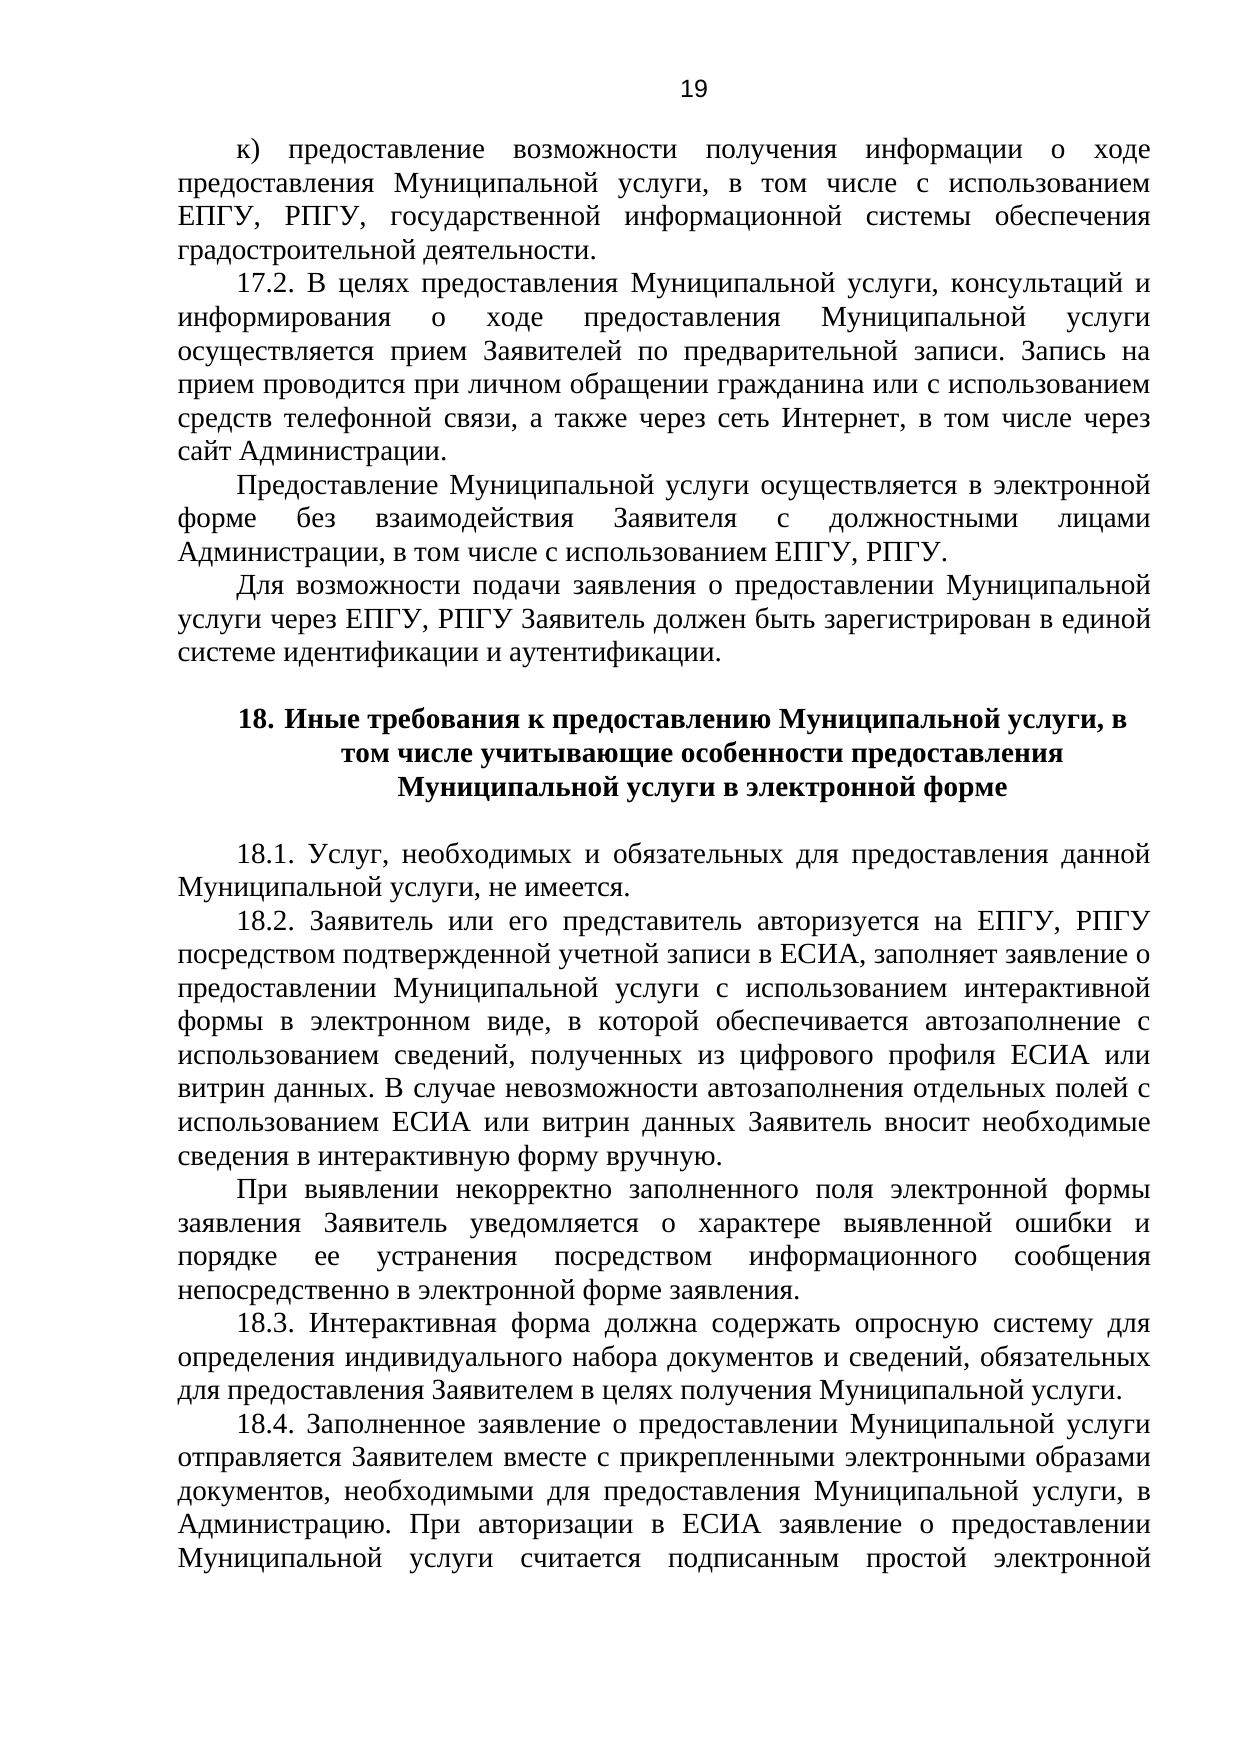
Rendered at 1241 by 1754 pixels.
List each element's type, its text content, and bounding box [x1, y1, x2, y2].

list Иные требования к предоставлению Муниципальной услуги, в том числе учитывающие особенности предоставления Муниципальной услуги в электронной форме [215, 702, 1152, 802]
text Для возможности подачи заявления о предоставлении Муниципальной услуги через ЕПГУ, РПГУ Заявитель должен быть зарегистрирован в единой системе идентификации и аутентификации. [177, 567, 1152, 668]
text к) предоставление возможности получения информации о ходе предоставления Муниципальной услуги, в том числе с использованием ЕПГУ, РПГУ, государственной информационной системы обеспечения градостроительной деятельности. [177, 131, 1152, 266]
text 17.2. В целях предоставления Муниципальной услуги, консультаций и информирования о ходе предоставления Муниципальной услуги осуществляется прием Заявителей по предварительной записи. Запись на прием проводится при личном обращении гражданина или с использованием средств телефонной связи, а также через сеть Интернет, в том числе через сайт Администрации. [177, 266, 1152, 467]
text 18.2. Заявитель или его представитель авторизуется на ЕПГУ, РПГУ посредством подтвержденной учетной записи в ЕСИА, заполняет заявление о предоставлении Муниципальной услуги с использованием интерактивной формы в электронном виде, в которой обеспечивается автозаполнение с использованием сведений, полученных из цифрового профиля ЕСИА или витрин данных. В случае невозможности автозаполнения отдельных полей с использованием ЕСИА или витрин данных Заявитель вносит необходимые сведения в интерактивную форму вручную. [177, 903, 1152, 1171]
text 18.3. Интерактивная форма должна содержать опросную систему для определения индивидуального набора документов и сведений, обязательных для предоставления Заявителем в целях получения Муниципальной услуги. [177, 1305, 1152, 1406]
text 18.1. Услуг, необходимых и обязательных для предоставления данной Муниципальной услуги, не имеется. [177, 836, 1152, 903]
text При выявлении некорректно заполненного поля электронной формы заявления Заявитель уведомляется о характере выявленной ошибки и порядке ее устранения посредством информационного сообщения непосредственно в электронной форме заявления. [177, 1171, 1152, 1305]
text Предоставление Муниципальной услуги осуществляется в электронной форме без взаимодействия Заявителя с должностными лицами Администрации, в том числе с использованием ЕПГУ, РПГУ. [177, 467, 1152, 567]
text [177, 1406, 1152, 1574]
